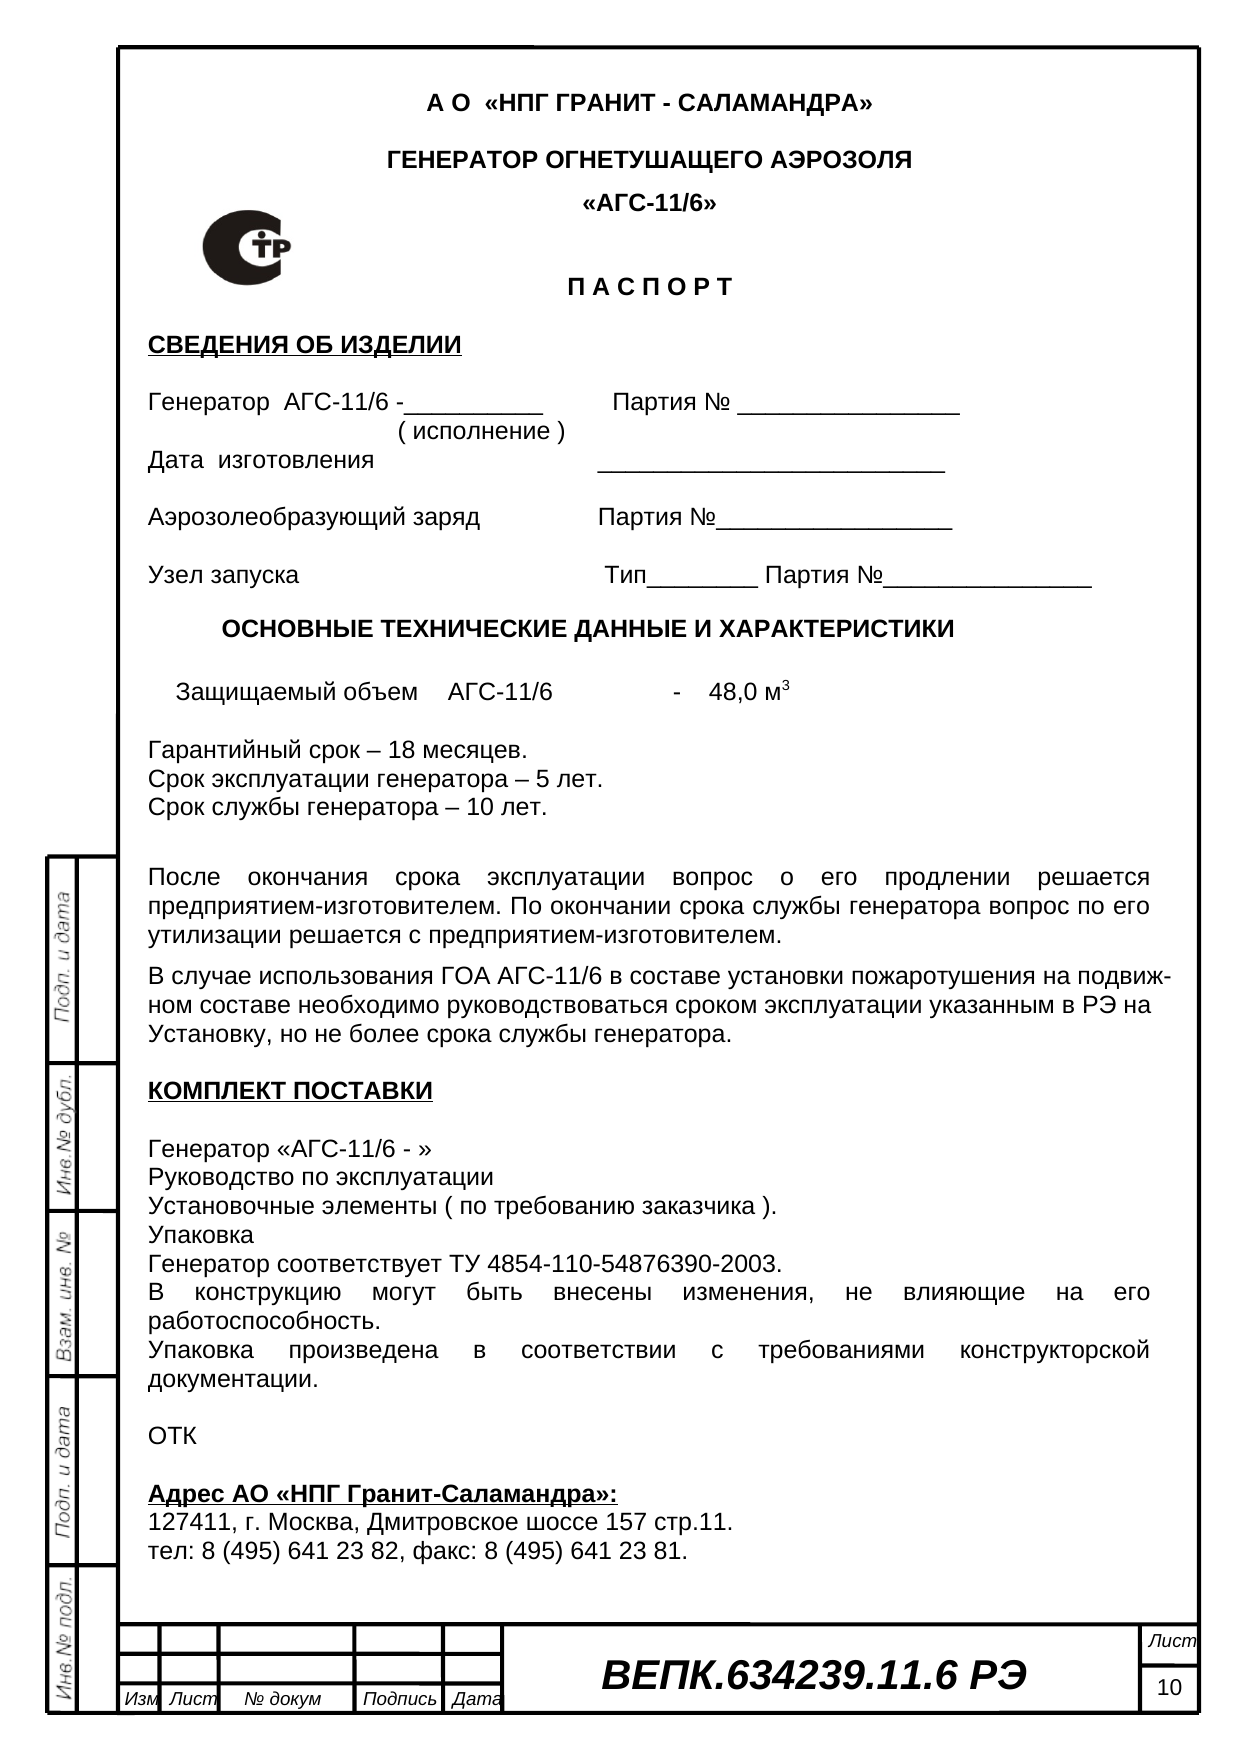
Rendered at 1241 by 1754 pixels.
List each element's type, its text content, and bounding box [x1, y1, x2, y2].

text Установку, но не более срока службы генератора. [148, 1018, 1211, 1047]
picture [183, 217, 309, 272]
text Аэрозолеобразующий заряд Партия №_________________ [148, 502, 1152, 531]
text В случае использования ГОА АГС-11/6 в составе установки пожаротушения на подвиж-ном составе необходимо руководствоваться сроком эксплуатации указанным в РЭ на [148, 961, 1211, 1018]
text Генератор АГС-11/6 -__________ Партия № ________________ [148, 387, 1152, 416]
subtitle ОСНОВНЫЕ ТЕХНИЧЕСКИЕ ДАННЫЕ И ХАРАКТЕРИСТИКИ [148, 613, 1152, 642]
text КОМПЛЕКТ ПОСТАВКИ [148, 1076, 1152, 1105]
text Генератор «АГС-11/6 - » [148, 1133, 1152, 1162]
text Генератор соответствует ТУ 4854-110-54876390-2003. [148, 1248, 1152, 1277]
text П А С П О Р Т [148, 272, 1152, 301]
text Узел запуска Тип________ Партия №_______________ [148, 560, 1152, 588]
text Руководство по эксплуатации [148, 1162, 1152, 1191]
text В конструкцию могут быть внесены изменения, не влияющие на его работоспособность. [148, 1277, 1152, 1335]
text А О «НПГ ГРАНИТ - САЛАМАНДРА» [148, 88, 1152, 117]
text тел: 8 (495) 641 23 82, факс: 8 (495) 641 23 81. [148, 1536, 1152, 1565]
text Дата изготовления _________________________ [148, 445, 1152, 473]
text Установочные элементы ( по требованию заказчика ). [148, 1191, 1152, 1220]
text 127411, г. Москва, Дмитровское шоссе 157 стр.11. [148, 1507, 1152, 1536]
text Срок службы генератора – 10 лет. [148, 792, 1152, 821]
text ОТК [148, 1421, 1152, 1450]
text Гарантийный срок – 18 месяцев. [148, 735, 1152, 763]
text СВЕДЕНИЯ ОБ ИЗДЕЛИИ [148, 330, 1152, 358]
text Адрес АО «НПГ Гранит-Саламандра»: [148, 1478, 1152, 1507]
text Срок эксплуатации генератора – 5 лет. [148, 763, 1152, 792]
text ГЕНЕРАТОР ОГНЕТУШАЩЕГО АЭРОЗОЛЯ [148, 145, 1152, 174]
text «АГС-11/6» [148, 188, 1152, 217]
text Упаковка [148, 1220, 1152, 1248]
text После окончания срока эксплуатации вопрос о его продлении решается предприятием-изготовителем. По окончании срока службы генератора вопрос по его утилизации решается с предприятием-изготовителем. [148, 862, 1152, 948]
text ( исполнение ) [148, 416, 1152, 445]
text Упаковка произведена в соответствии с требованиями конструкторской документации. [148, 1335, 1152, 1392]
text Защищаемый объем АГС-11/6 - [148, 677, 1152, 706]
